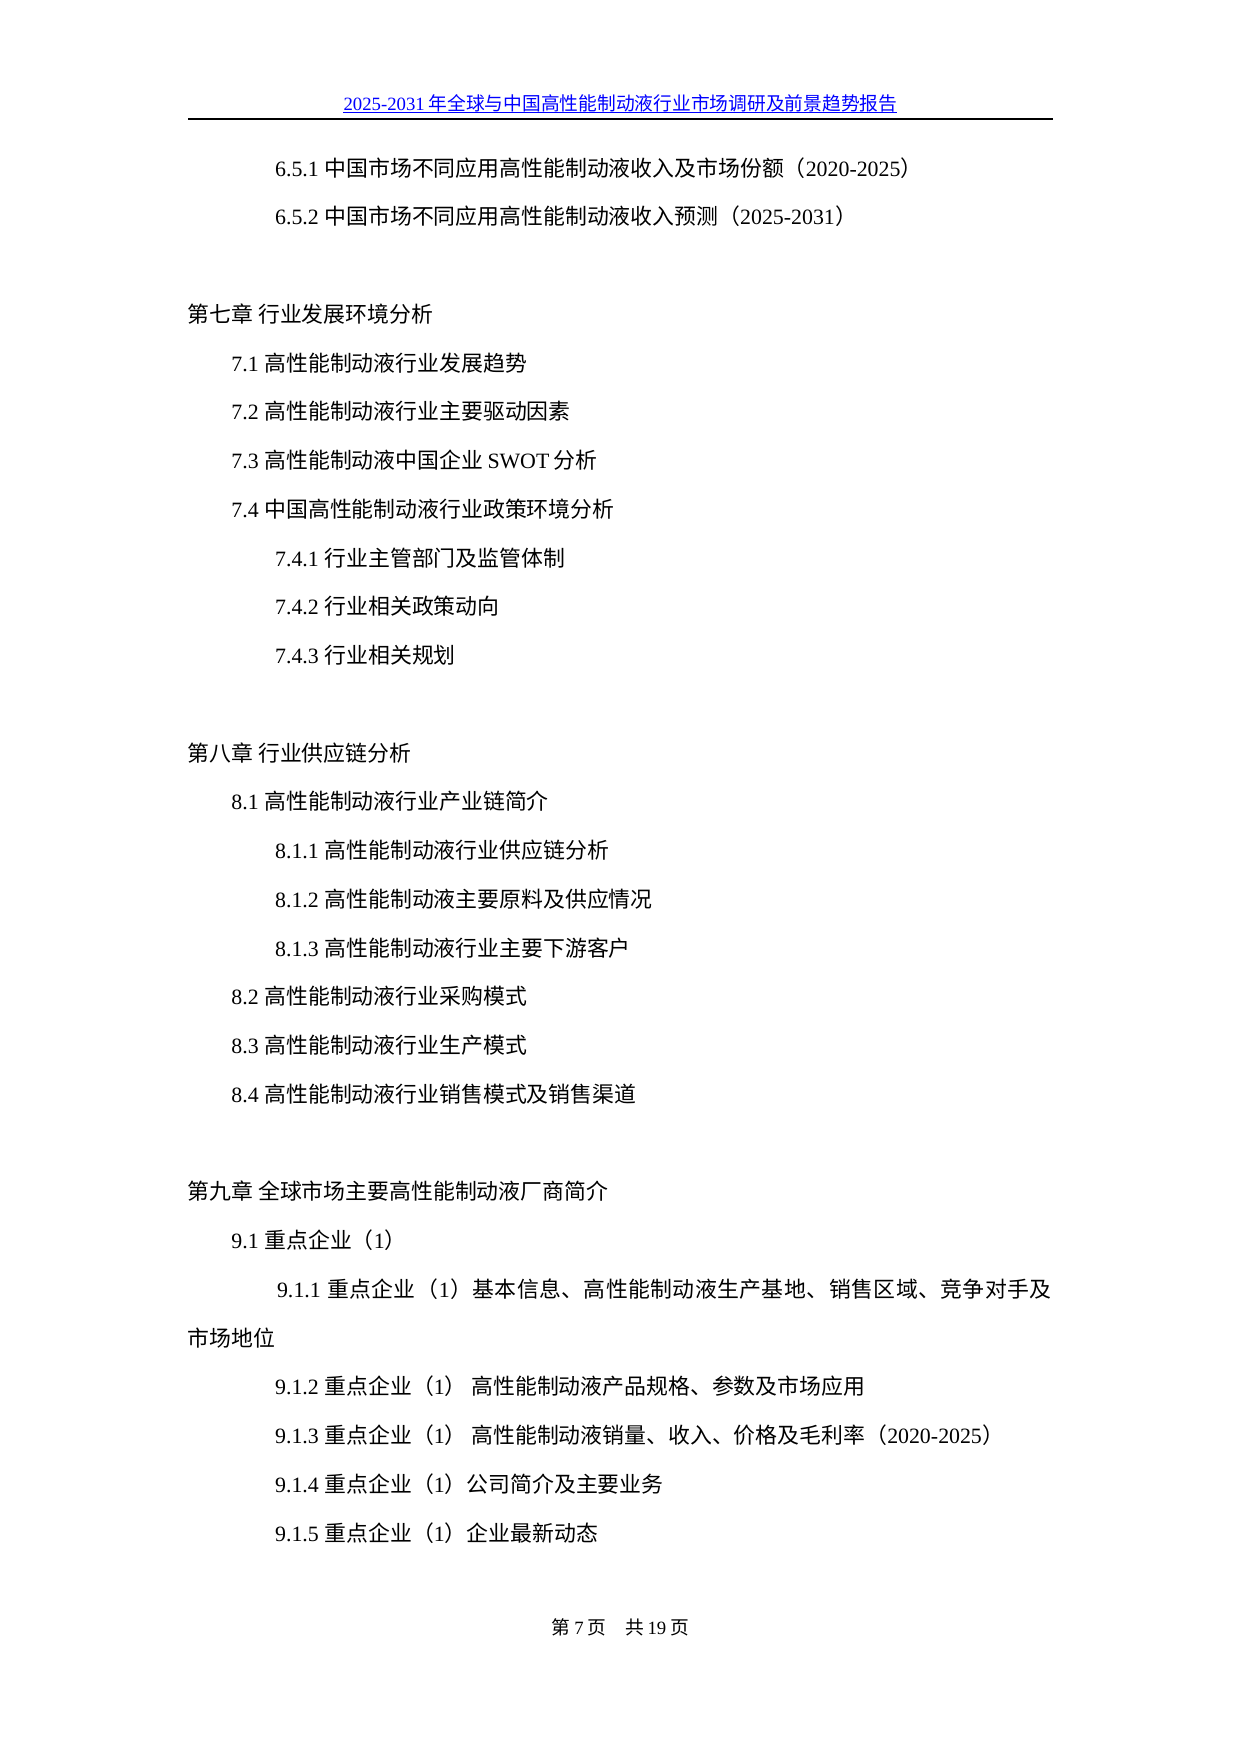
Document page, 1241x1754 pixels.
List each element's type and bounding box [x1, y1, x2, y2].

text [187, 150, 1053, 1548]
